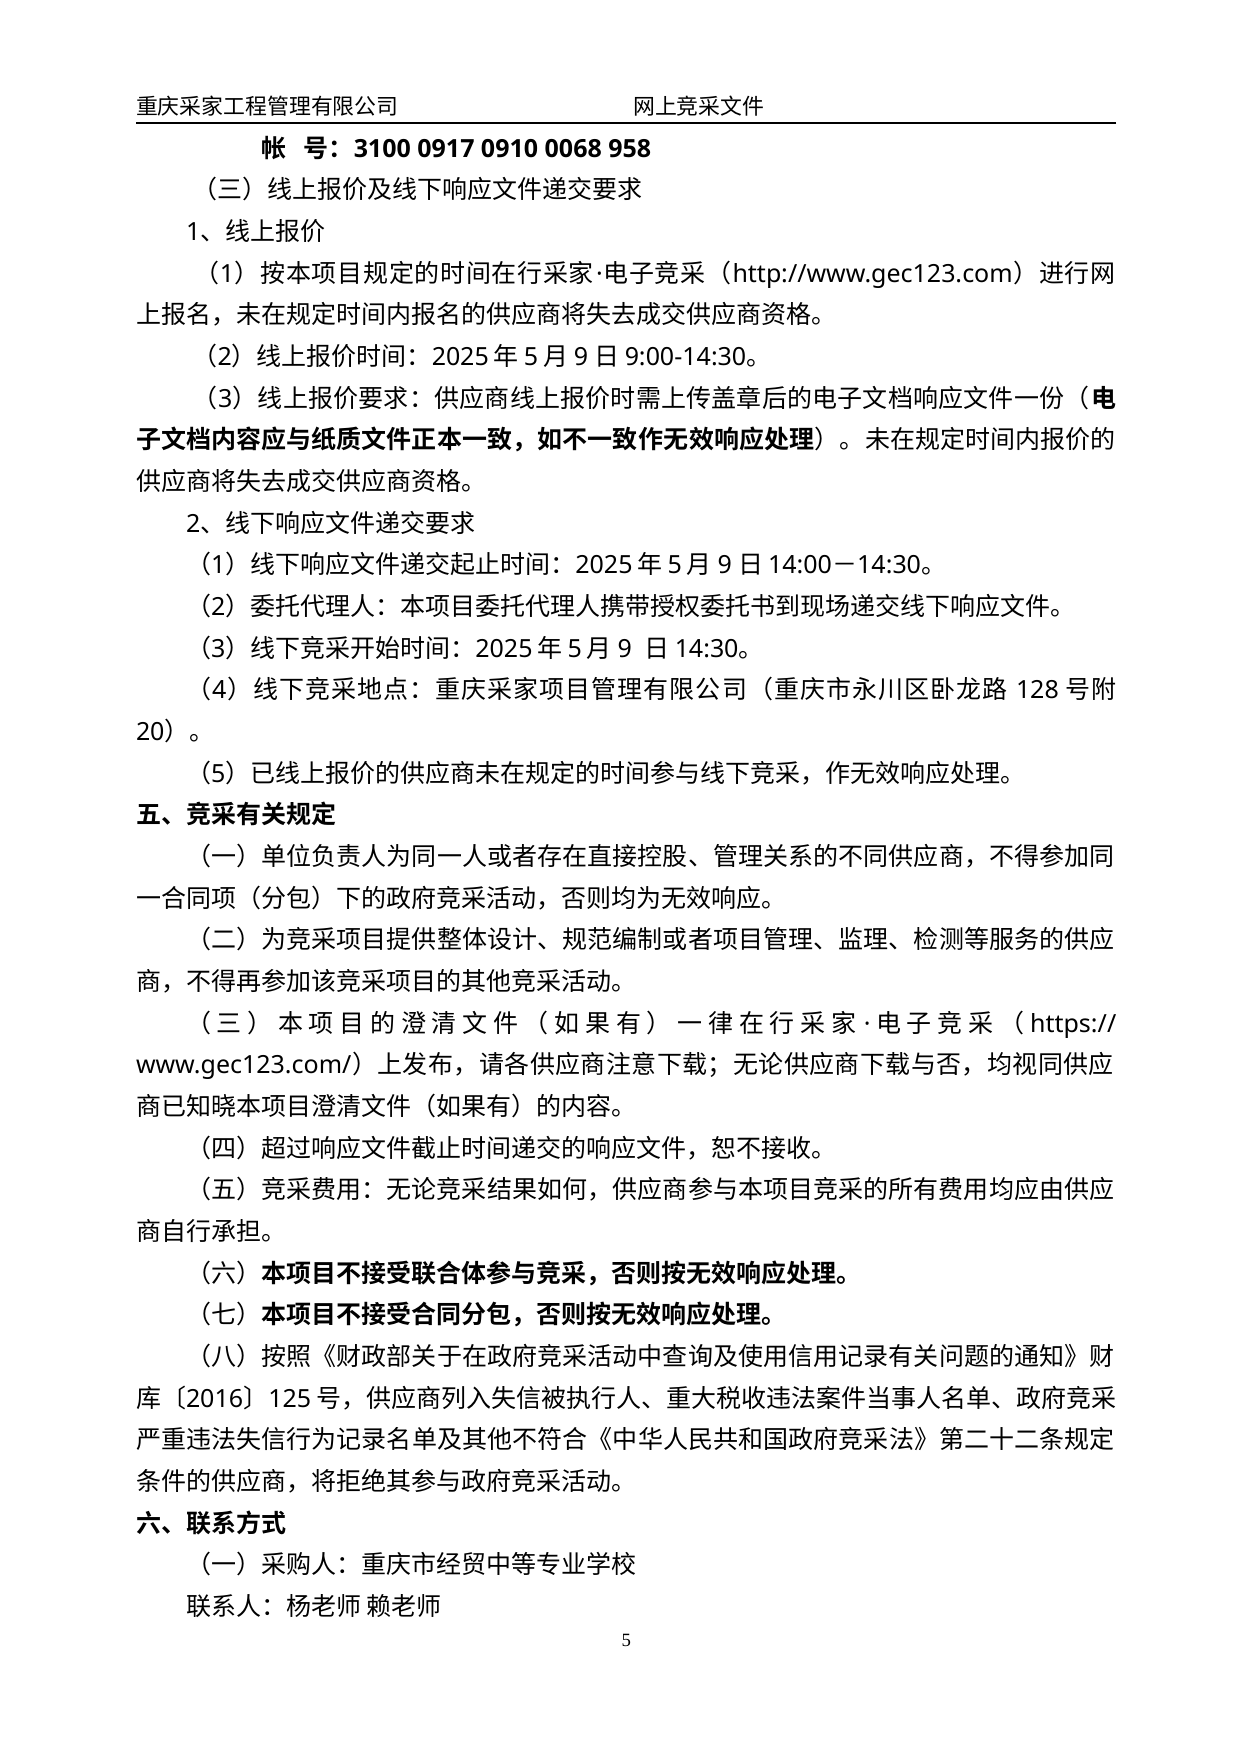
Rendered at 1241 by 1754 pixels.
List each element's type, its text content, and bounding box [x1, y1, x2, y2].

text （二）为竞采项目提供整体设计、规范编制或者项目管理、监理、检测等服务的供应商，不得再参加该竞采项目的其他竞采活动。 [136, 916, 1116, 999]
text （五）竞采费用：无论竞采结果如何，供应商参与本项目竞采的所有费用均应由供应商自行承担。 [136, 1166, 1116, 1249]
text （4）线下竞采地点：重庆采家项目管理有限公司（重庆市永川区卧龙路128号附20）。 [136, 666, 1116, 749]
text （七）本项目不接受合同分包，否则按无效响应处理。 [136, 1291, 1116, 1332]
text （2）委托代理人：本项目委托代理人携带授权委托书到现场递交线下响应文件。 [136, 582, 1116, 624]
text 2、线下响应文件递交要求 [136, 499, 1116, 541]
text 1、线上报价 [136, 207, 1116, 249]
text （一）采购人：重庆市经贸中等专业学校 [136, 1541, 1116, 1582]
text （3）线下竞采开始时间：2025年5月 9 日14:30。 [136, 624, 1116, 666]
text （3）线上报价要求：供应商线上报价时需上传盖章后的电子文档响应文件一份（电子文档内容应与纸质文件正本一致，如不一致作无效响应处理）。未在规定时间内报价的供应商将失去成交供应商资格。 [136, 374, 1116, 499]
text （八）按照《财政部关于在政府竞采活动中查询及使用信用记录有关问题的通知》财库〔2016〕125号，供应商列入失信被执行人、重大税收违法案件当事人名单、政府竞采严重违法失信行为记录名单及其他不符合《中华人民共和国政府竞采法》第二十二条规定条件的供应商，将拒绝其参与政府竞采活动。 [136, 1332, 1116, 1499]
text （2）线上报价时间：2025年5月 9 日9:00-14:30。 [136, 332, 1116, 374]
text 帐 号：3100 0917 0910 0068 958 [136, 124, 1116, 166]
text （三）本项目的澄清文件（如果有）一律在行采家·电子竞采（https://www.gec123.com/）上发布，请各供应商注意下载；无论供应商下载与否，均视同供应商已知晓本项目澄清文件（如果有）的内容。 [136, 999, 1116, 1124]
subtitle 五、竞采有关规定 [136, 791, 1116, 832]
text （四）超过响应文件截止时间递交的响应文件，恕不接收。 [136, 1124, 1116, 1166]
text （1）线下响应文件递交起止时间：2025年5月 9 日14:00－14:30。 [136, 541, 1116, 582]
text 联系人：杨老师 赖老师 [136, 1582, 1116, 1624]
subtitle 六、联系方式 [136, 1499, 1116, 1541]
text （六）本项目不接受联合体参与竞采，否则按无效响应处理。 [136, 1249, 1116, 1291]
text （1）按本项目规定的时间在行采家·电子竞采（http://www.gec123.com）进行网上报名，未在规定时间内报名的供应商将失去成交供应商资格。 [136, 249, 1116, 332]
text （5）已线上报价的供应商未在规定的时间参与线下竞采，作无效响应处理。 [136, 749, 1116, 791]
text （三）线上报价及线下响应文件递交要求 [136, 166, 1116, 207]
text （一）单位负责人为同一人或者存在直接控股、管理关系的不同供应商，不得参加同一合同项（分包）下的政府竞采活动，否则均为无效响应。 [136, 832, 1116, 916]
